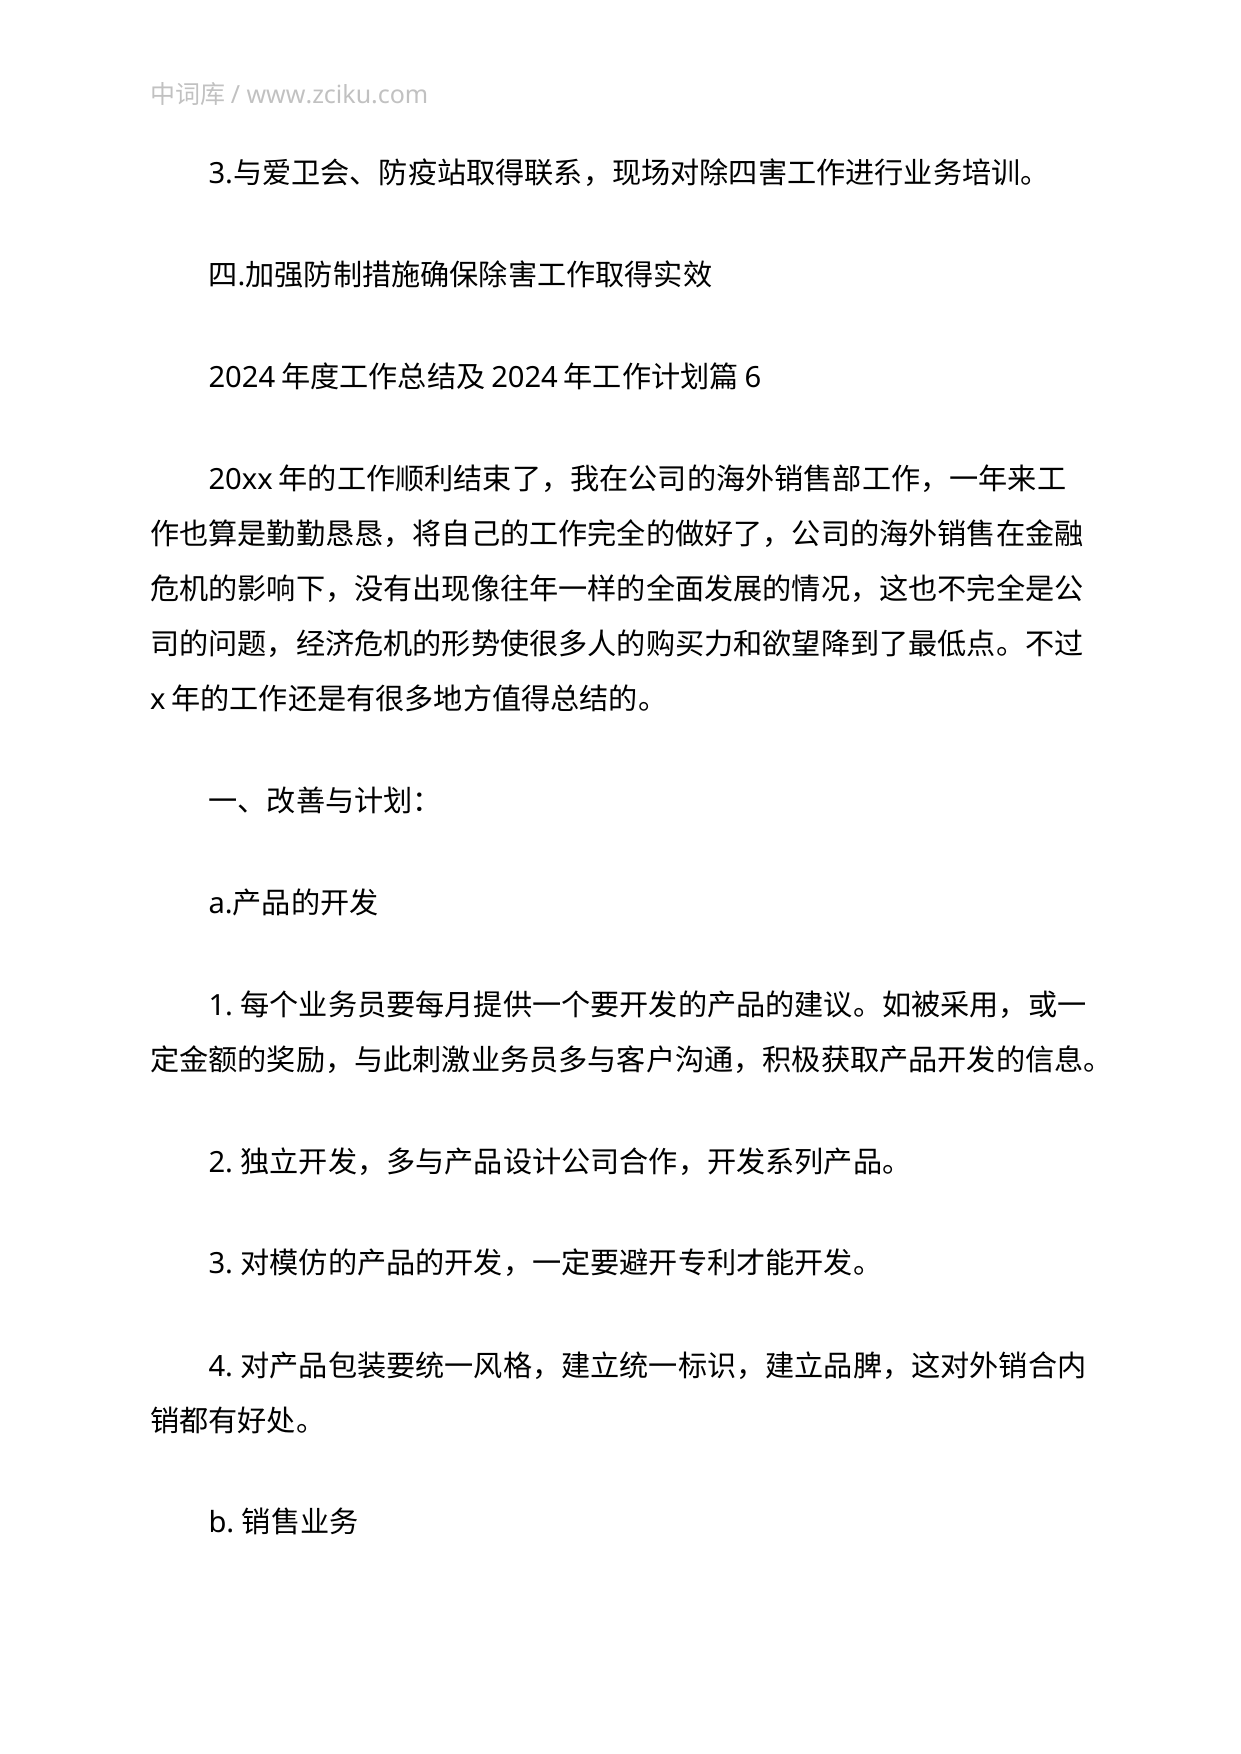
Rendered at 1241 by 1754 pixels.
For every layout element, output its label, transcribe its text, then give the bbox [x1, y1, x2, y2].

text 3.与爱卫会、防疫站取得联系，现场对除四害工作进行业务培训。 [150, 150, 1090, 192]
text 4. 对产品包装要统一风格，建立统一标识，建立品脾，这对外销合内销都有好处。 [150, 1342, 1090, 1439]
text b. 销售业务 [150, 1499, 1090, 1541]
text 四.加强防制措施确保除害工作取得实效 [150, 252, 1090, 294]
text 1. 每个业务员要每月提供一个要开发的产品的建议。如被采用，或一定金额的奖励，与此刺激业务员多与客户沟通，积极获取产品开发的信息。 [150, 981, 1090, 1079]
text 一、改善与计划： [150, 778, 1090, 820]
text a.产品的开发 [150, 879, 1090, 922]
text 2. 独立开发，多与产品设计公司合作，开发系列产品。 [150, 1138, 1090, 1181]
text 2024年度工作总结及2024年工作计划篇6 [150, 354, 1090, 396]
text 20xx年的工作顺利结束了，我在公司的海外销售部工作，一年来工作也算是勤勤恳恳，将自己的工作完全的做好了，公司的海外销售在金融危机的影响下，没有出现像往年一样的全面发展的情况，这也不完全是公司的问题，经济危机的形势使很多人的购买力和欲望降到了最低点。不过x年的工作还是有很多地方值得总结的。 [150, 456, 1090, 718]
text 3. 对模仿的产品的开发，一定要避开专利才能开发。 [150, 1240, 1090, 1282]
